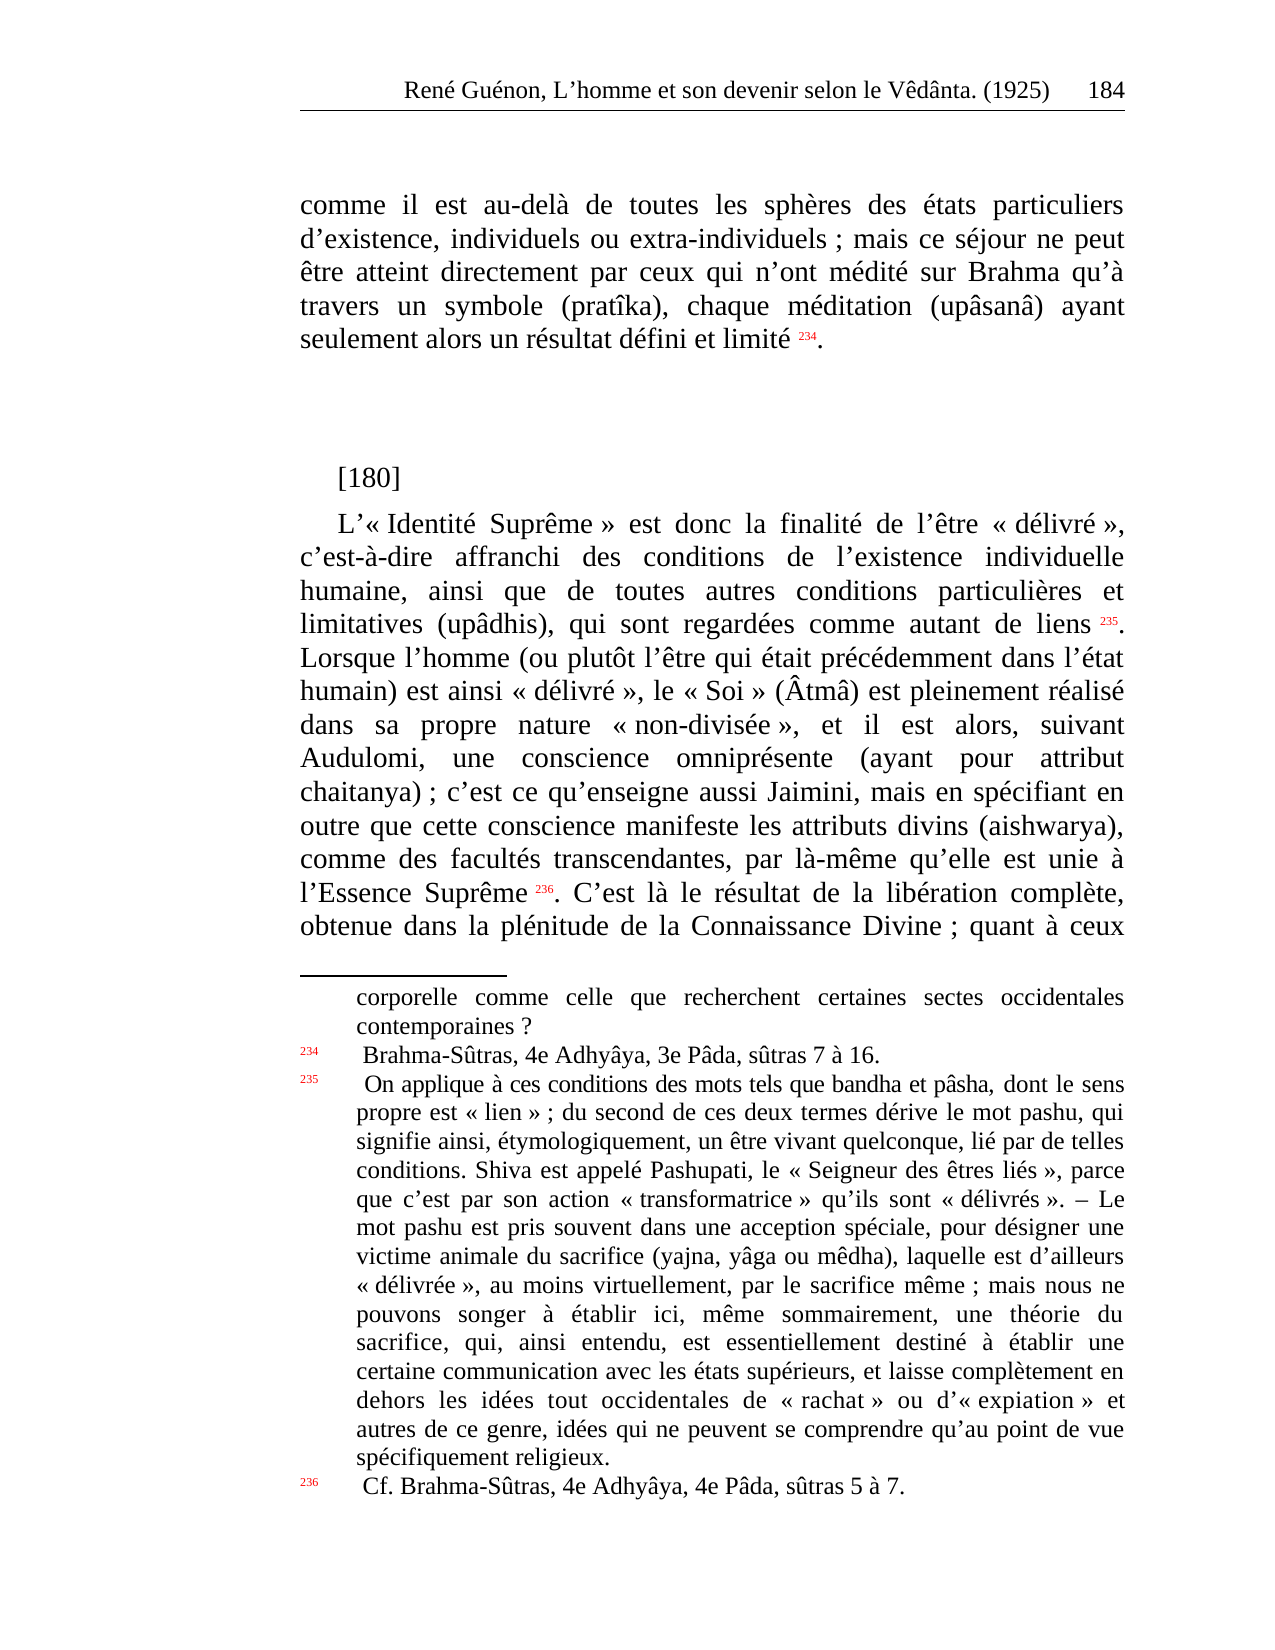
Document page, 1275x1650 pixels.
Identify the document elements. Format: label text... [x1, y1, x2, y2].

text L’« Identité Suprême » est donc la finalité de l’être « délivré », c’est-à-dire affranchi des conditions de l’existence individuelle humaine, ainsi que de toutes autres conditions particulières et limitatives (upâdhis), qui sont regardées comme autant de liens . Lorsque l’homme (ou plutôt l’être qui était précédemment dans l’état humain) est ainsi « délivré », le « Soi » (Âtmâ) est pleinement réalisé dans sa propre nature « non-divisée », et il est alors, suivant Audulomi, une conscience omniprésente (ayant pour attribut chaitanya) ; c’est ce qu’enseigne aussi Jaimini, mais en spécifiant en outre que cette conscience manifeste les attributs divins (aishwarya), comme des facultés transcendantes, par là-même qu’elle est unie à l’Essence Suprême . C’est là le résultat de la libération complète, obtenue dans la plénitude de la Connaissance Divine ; quant à ceux dont la contemplation (dhyâna) n’a été que partielle, quoique active (réalisation métaphysique demeurée incomplète), ou a été purement passive (comme l’est celle des mystiques occidentaux), ils jouissent de certains états supérieurs , [300, 506, 1125, 942]
text non-manifestation), et principe de l’un et de l’autre, donc au-delà de tous deux , en même temps qu’il les contient également, suivant l’enseignement que nous avons déjà rapporté au sujet de l’état inconditionné d’Âtmâ, qui est précisément ce dont il s’agit maintenant . C’est en ce sens que le séjour de Brahma (ou d’Âtmâ dans cet état inconditionné) est même « au-delà du Soleil spirituel » (qui est Âtmâ dans sa troisième condition, identique à Îshwara) , comme il est au-delà de toutes les sphères des états particuliers d’existence, individuels ou extra-individuels ; mais ce séjour ne peut être atteint directement par ceux qui n’ont médité sur Brahma qu’à travers un symbole (pratîka), chaque méditation (upâsanâ) ayant seulement alors un résultat défini et limité . [300, 187, 1125, 355]
text [180] [300, 460, 1125, 493]
